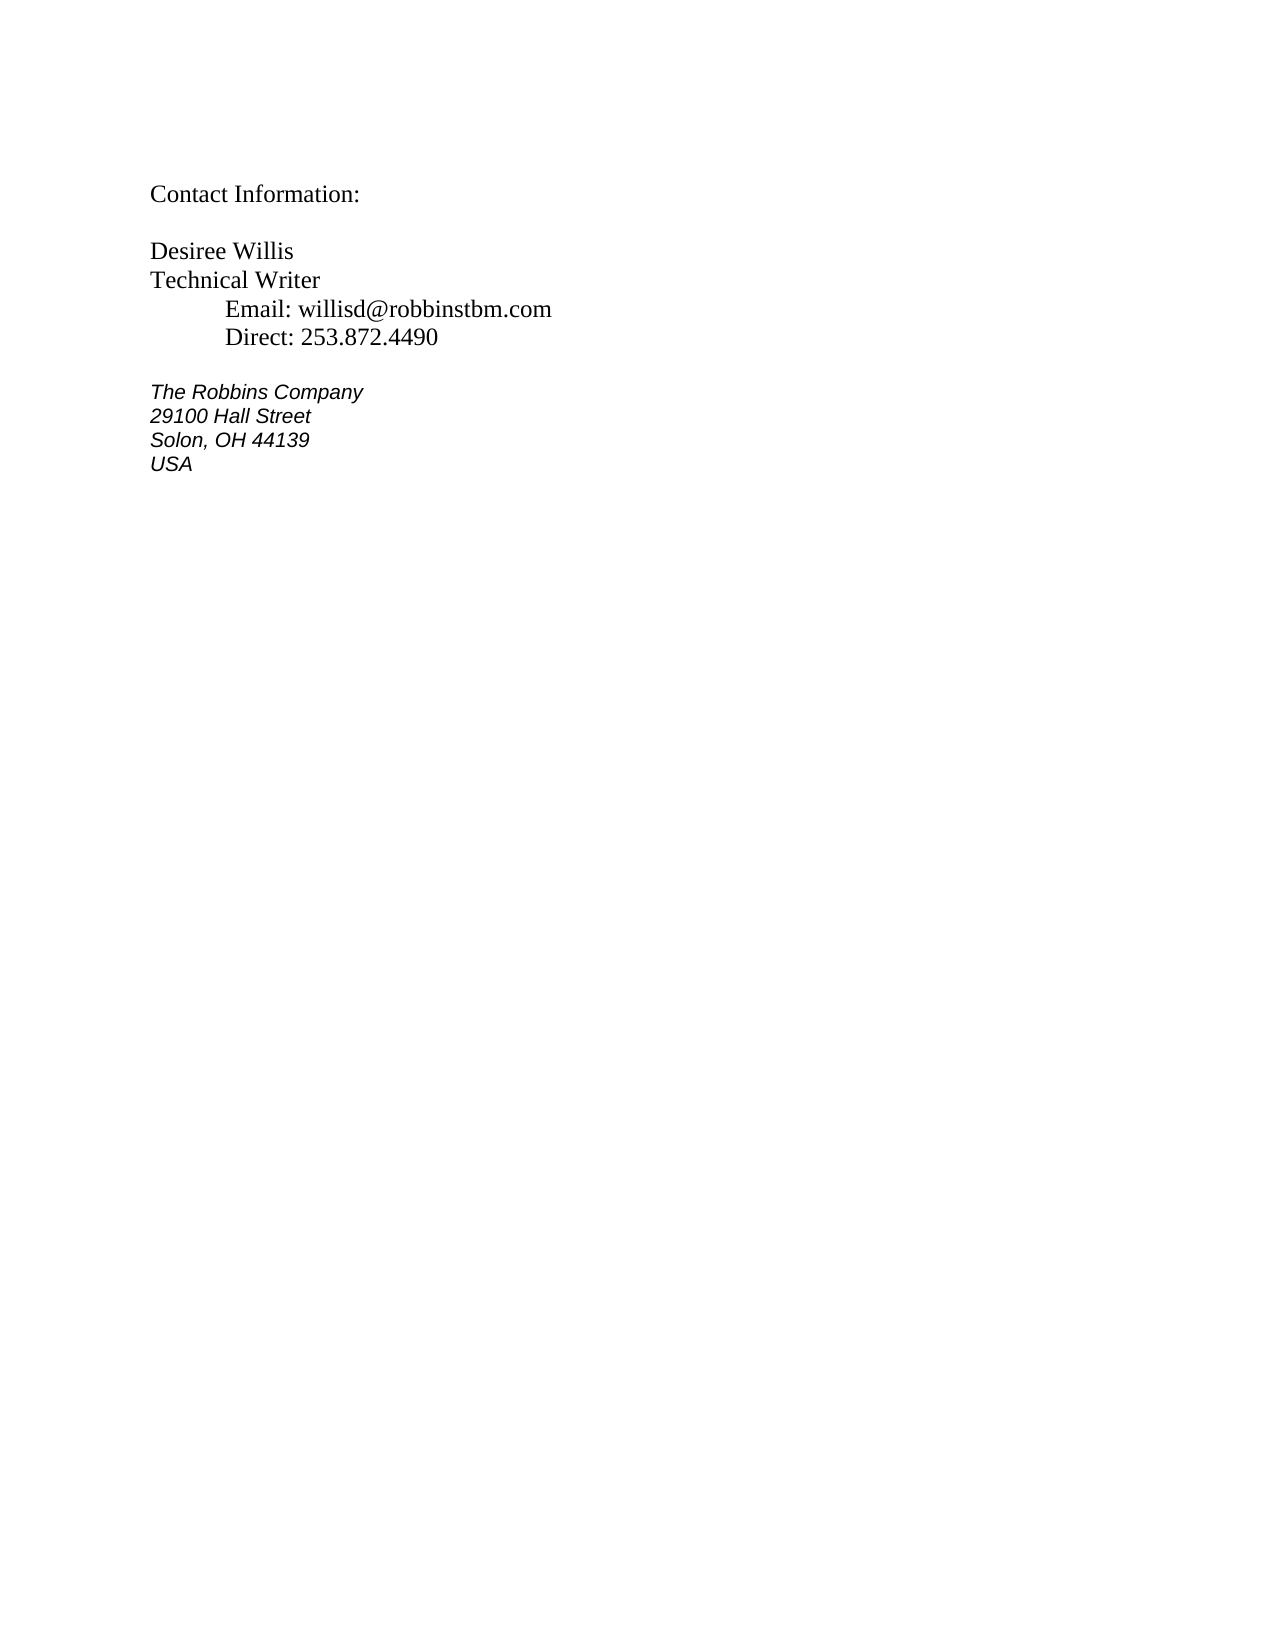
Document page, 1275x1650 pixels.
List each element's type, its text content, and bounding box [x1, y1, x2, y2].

subtitle Desiree Willis [150, 236, 1125, 265]
text 29100 Hall Street [150, 404, 1125, 428]
text USA [150, 452, 1125, 476]
text Contact Information: [150, 179, 1125, 207]
subtitle The Robbins Company [150, 380, 1125, 404]
subtitle Technical Writer [150, 265, 1125, 294]
text Email: willisd@robbinstbm.com [225, 294, 1125, 322]
text Solon, OH 44139 [150, 428, 1125, 452]
text Direct: 253.872.4490 [150, 322, 1125, 351]
